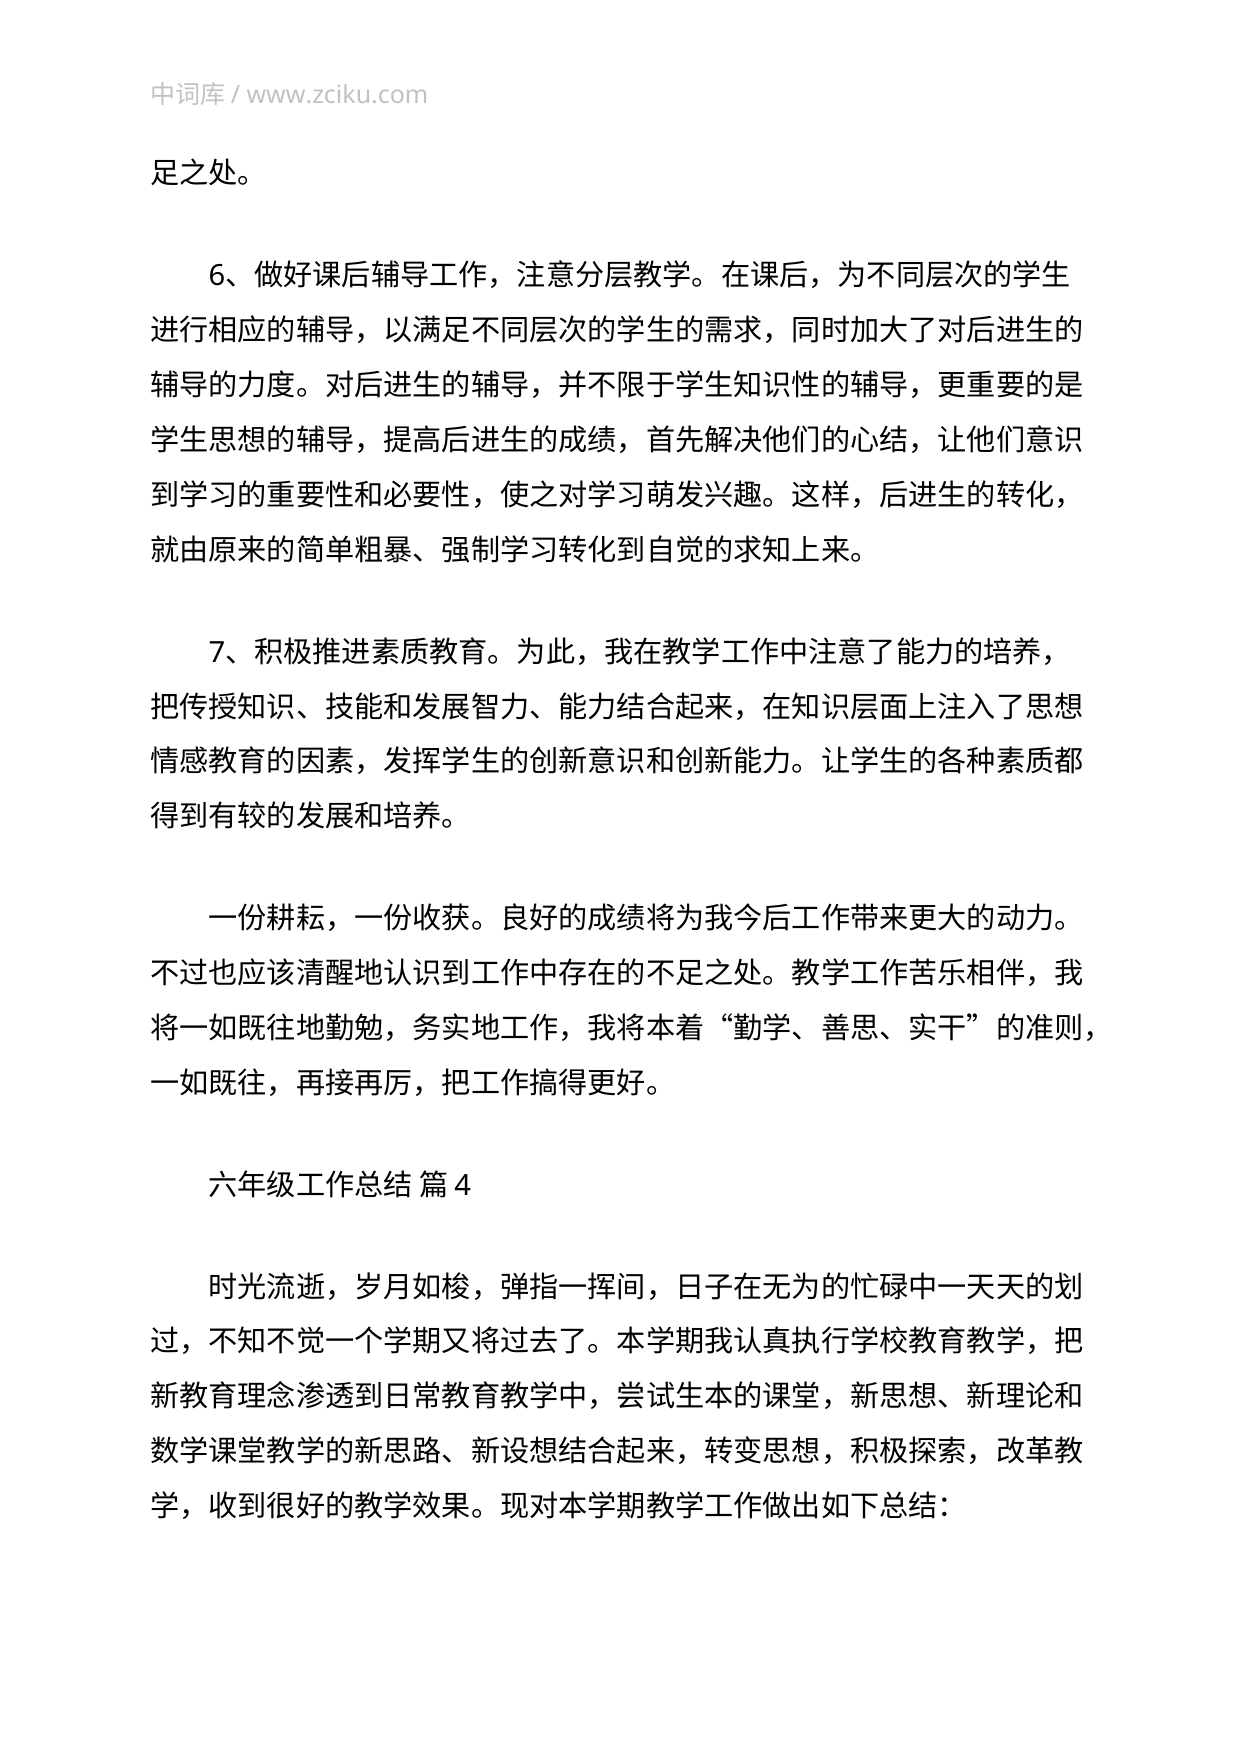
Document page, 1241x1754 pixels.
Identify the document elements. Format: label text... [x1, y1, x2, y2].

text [150, 150, 1090, 192]
text 一份耕耘，一份收获。良好的成绩将为我今后工作带来更大的动力。不过也应该清醒地认识到工作中存在的不足之处。教学工作苦乐相伴，我将一如既往地勤勉，务实地工作，我将本着“勤学、善思、实干”的准则，一如既往，再接再厉，把工作搞得更好。 [150, 895, 1090, 1102]
text 六年级工作总结 篇4 [150, 1161, 1090, 1203]
text 7、积极推进素质教育。为此，我在教学工作中注意了能力的培养，把传授知识、技能和发展智力、能力结合起来，在知识层面上注入了思想情感教育的因素，发挥学生的创新意识和创新能力。让学生的各种素质都得到有较的发展和培养。 [150, 628, 1090, 835]
text 时光流逝，岁月如梭，弹指一挥间，日子在无为的忙碌中一天天的划过，不知不觉一个学期又将过去了。本学期我认真执行学校教育教学，把新教育理念渗透到日常教育教学中，尝试生本的课堂，新思想、新理论和数学课堂教学的新思路、新设想结合起来，转变思想，积极探索，改革教学，收到很好的教学效果。现对本学期教学工作做出如下总结： [150, 1263, 1090, 1525]
text 6、做好课后辅导工作，注意分层教学。在课后，为不同层次的学生进行相应的辅导，以满足不同层次的学生的需求，同时加大了对后进生的辅导的力度。对后进生的辅导，并不限于学生知识性的辅导，更重要的是学生思想的辅导，提高后进生的成绩，首先解决他们的心结，让他们意识到学习的重要性和必要性，使之对学习萌发兴趣。这样，后进生的转化，就由原来的简单粗暴、强制学习转化到自觉的求知上来。 [150, 252, 1090, 569]
